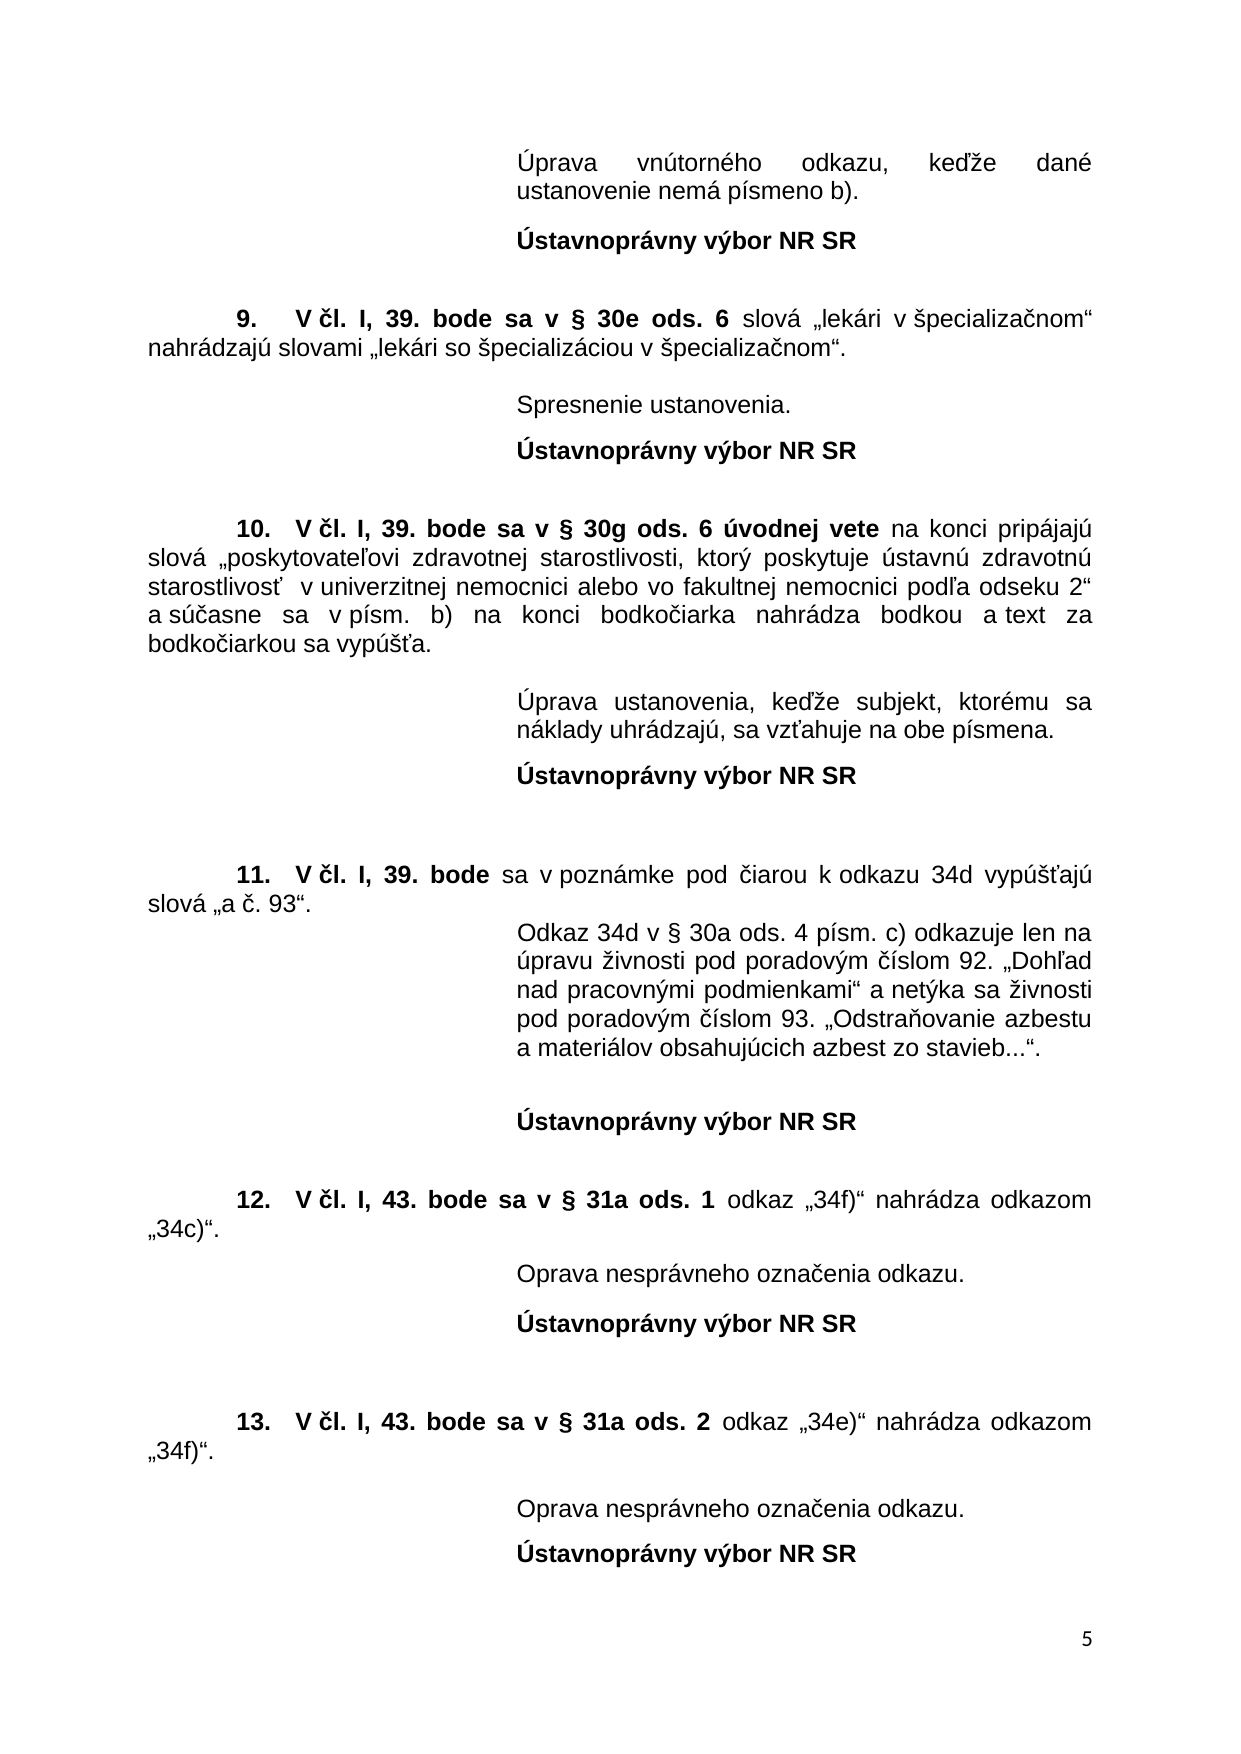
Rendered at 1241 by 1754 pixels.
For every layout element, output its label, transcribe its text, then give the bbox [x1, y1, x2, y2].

list V čl. I, 43. bode sa v § 31a ods. 1 odkaz „34f)“ nahrádza odkazom „34c)“. [148, 1185, 1093, 1243]
list V čl. I, 39. bode sa v § 30e ods. 6 slová „lekári v špecializačnom“ nahrádzajú slovami „lekári so špecializáciou v špecializačnom“. [148, 304, 1093, 362]
text Ústavnoprávny výbor NR SR [148, 1309, 1093, 1338]
text Ústavnoprávny výbor NR SR [148, 436, 1093, 465]
text Ústavnoprávny výbor NR SR [148, 1107, 1093, 1136]
text Ústavnoprávny výbor NR SR [148, 1539, 1093, 1568]
list V čl. I, 43. bode sa v § 31a ods. 2 odkaz „34e)“ nahrádza odkazom „34f)“. [148, 1407, 1093, 1465]
text Ústavnoprávny výbor NR SR [148, 226, 1093, 255]
text Úprava vnútorného odkazu, keďže dané ustanovenie nemá písmeno b). [516, 148, 1093, 205]
list Odkaz 34d v § 30a ods. 4 písm. c) odkazuje len na úpravu živnosti pod poradovým číslom 92. „Dohľad nad pracovnými podmienkami“ a netýka sa živnosti pod poradovým číslom 93. „Odstraňovanie azbestu a materiálov obsahujúcich azbest zo stavieb...“. [516, 918, 1093, 1061]
text Oprava nesprávneho označenia odkazu. [148, 1259, 1093, 1288]
list Spresnenie ustanovenia. [207, 391, 1093, 419]
text Ústavnoprávny výbor NR SR [148, 761, 1093, 790]
list V čl. I, 39. bode sa v poznámke pod čiarou k odkazu 34d vypúšťajú slová „a č. 93“. [148, 860, 1093, 918]
list Úprava ustanovenia, keďže subjekt, ktorému sa náklady uhrádzajú, sa vzťahuje na obe písmena. [516, 687, 1093, 744]
list Oprava nesprávneho označenia odkazu. [296, 1493, 1093, 1522]
list V čl. I, 39. bode sa v § 30g ods. 6 úvodnej vete na konci pripájajú slová „poskytovateľovi zdravotnej starostlivosti, ktorý poskytuje ústavnú zdravotnú starostlivosť v univerzitnej nemocnici alebo vo fakultnej nemocnici podľa odseku 2“ a súčasne sa v písm. b) na konci bodkočiarka nahrádza bodkou a text za bodkočiarkou sa vypúšťa. [148, 514, 1093, 658]
